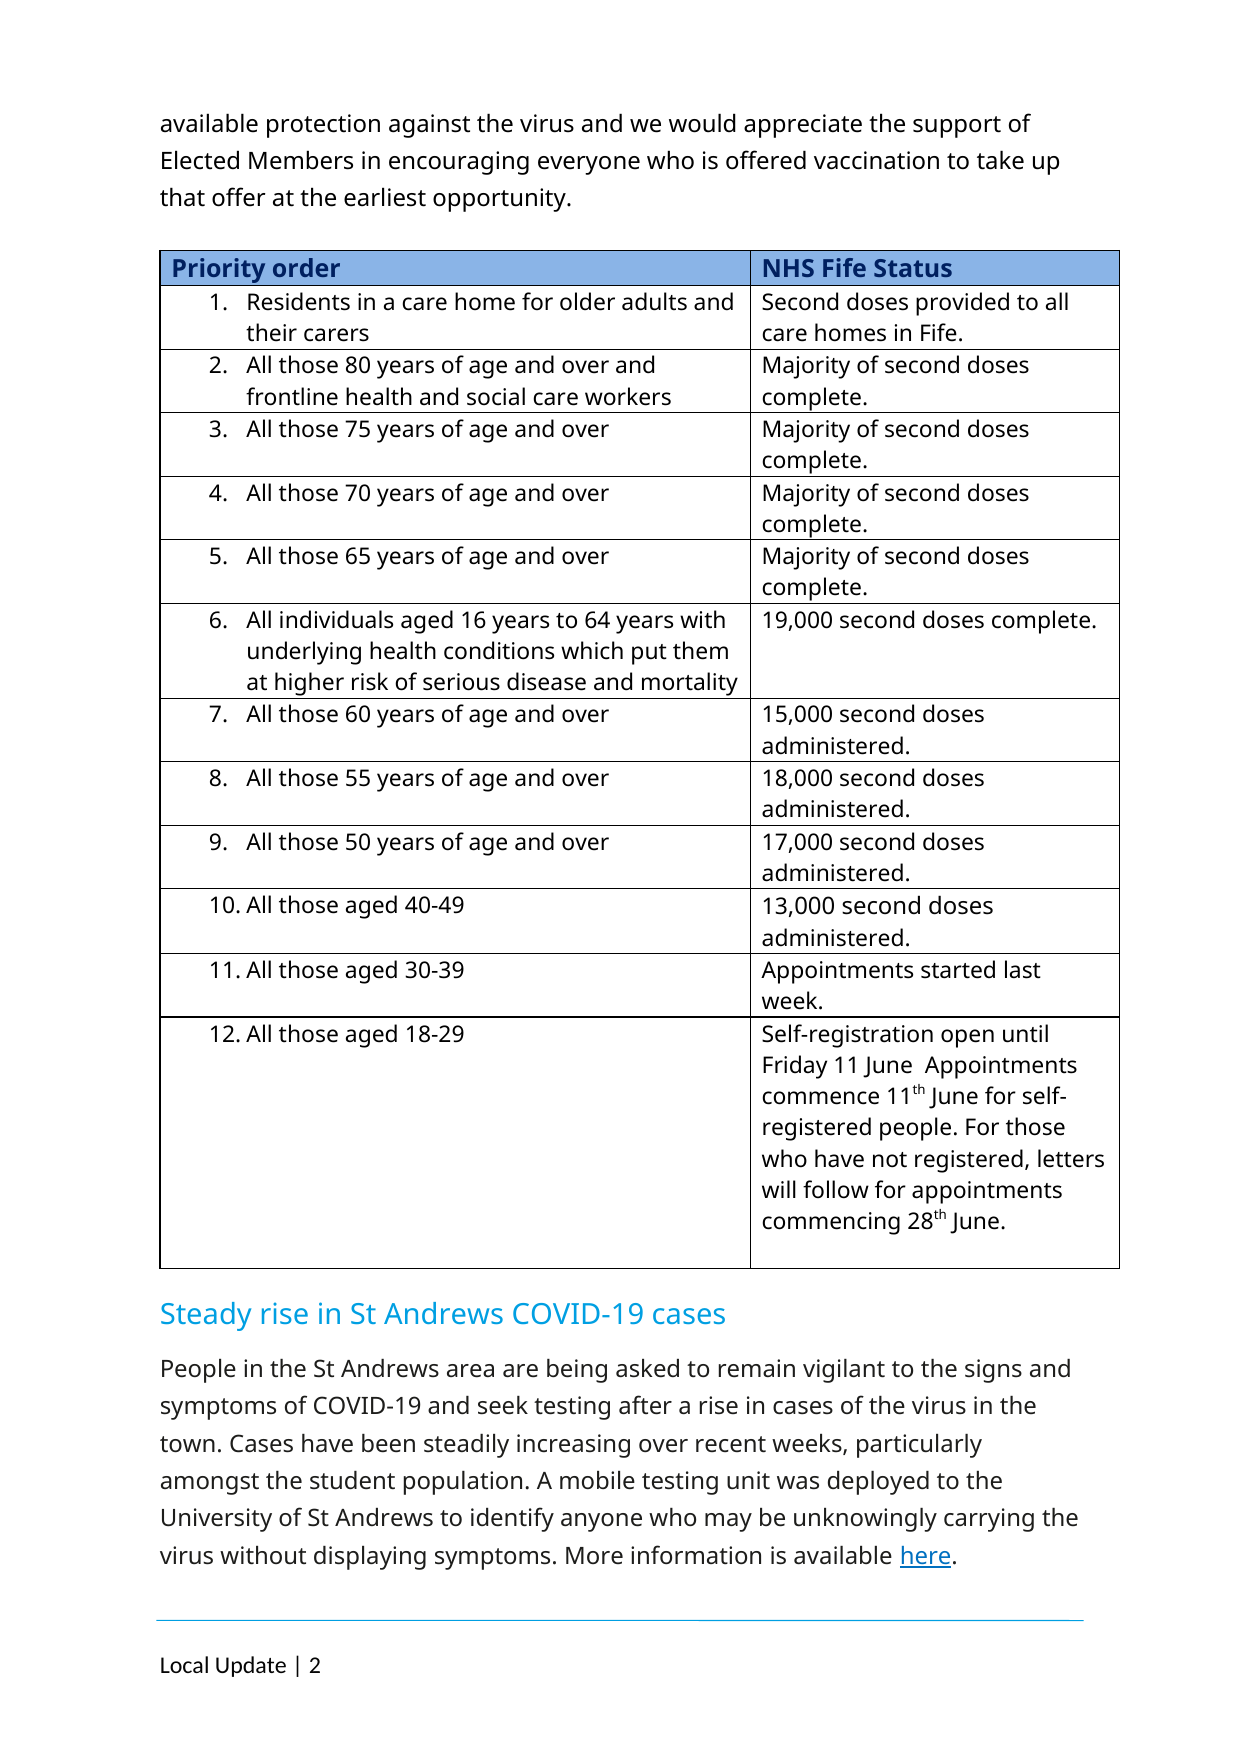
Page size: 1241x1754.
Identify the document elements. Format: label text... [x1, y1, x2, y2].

table_cell All those aged 18-29 [161, 1018, 750, 1267]
text People in the St Andrews area are being asked to remain vigilant to the signs and symptoms of COVID-19 and seek testing after a rise in cases of the virus in the town. Cases have been steadily increasing over recent weeks, particularly amongst the student population. A mobile testing unit was deployed to the University of St Andrews to identify anyone who may be unknowingly carrying the virus without displaying symptoms. More information is available here. [159, 1352, 1081, 1571]
table_cell Residents in a care home for older adults and their carers [161, 286, 750, 348]
table_cell 17,000 second doses administered. [751, 826, 1119, 888]
table_cell Majority of second doses complete. [751, 413, 1119, 476]
table_cell All those 65 years of age and over [161, 540, 750, 603]
table_cell Appointments started last week. [751, 954, 1119, 1016]
table_cell 15,000 second doses administered. [751, 699, 1119, 761]
table_cell 18,000 second doses administered. [751, 762, 1119, 824]
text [159, 106, 1081, 214]
table_header Priority order [161, 251, 750, 285]
table_cell All those 75 years of age and over [161, 413, 750, 476]
table_cell All those aged 40-49 [161, 889, 750, 953]
table_cell Self-registration open until Friday 11 June Appointments commence 11th June for self-registered people. For those who have not registered, letters will follow for appointments commencing 28th June. [751, 1018, 1119, 1267]
table_cell Majority of second doses complete. [751, 477, 1119, 539]
table_cell All those 60 years of age and over [161, 699, 750, 761]
table_cell Second doses provided to all care homes in Fife. [751, 286, 1119, 348]
subtitle Steady rise in St Andrews COVID-19 cases [159, 1293, 1081, 1333]
table_cell All those 50 years of age and over [161, 826, 750, 888]
table_cell 13,000 second doses administered. [751, 889, 1119, 953]
table_cell All those 80 years of age and over and frontline health and social care workers [161, 350, 750, 412]
table_cell All those 70 years of age and over [161, 477, 750, 539]
table_cell All those aged 30-39 [161, 954, 750, 1016]
table_cell All individuals aged 16 years to 64 years with underlying health conditions which put them at higher risk of serious disease and mortality [161, 604, 750, 697]
table_cell Majority of second doses complete. [751, 540, 1119, 603]
table_cell Majority of second doses complete. [751, 350, 1119, 412]
table_cell All those 55 years of age and over [161, 762, 750, 824]
table_cell 19,000 second doses complete. [751, 604, 1119, 697]
table_header NHS Fife Status [751, 251, 1119, 285]
